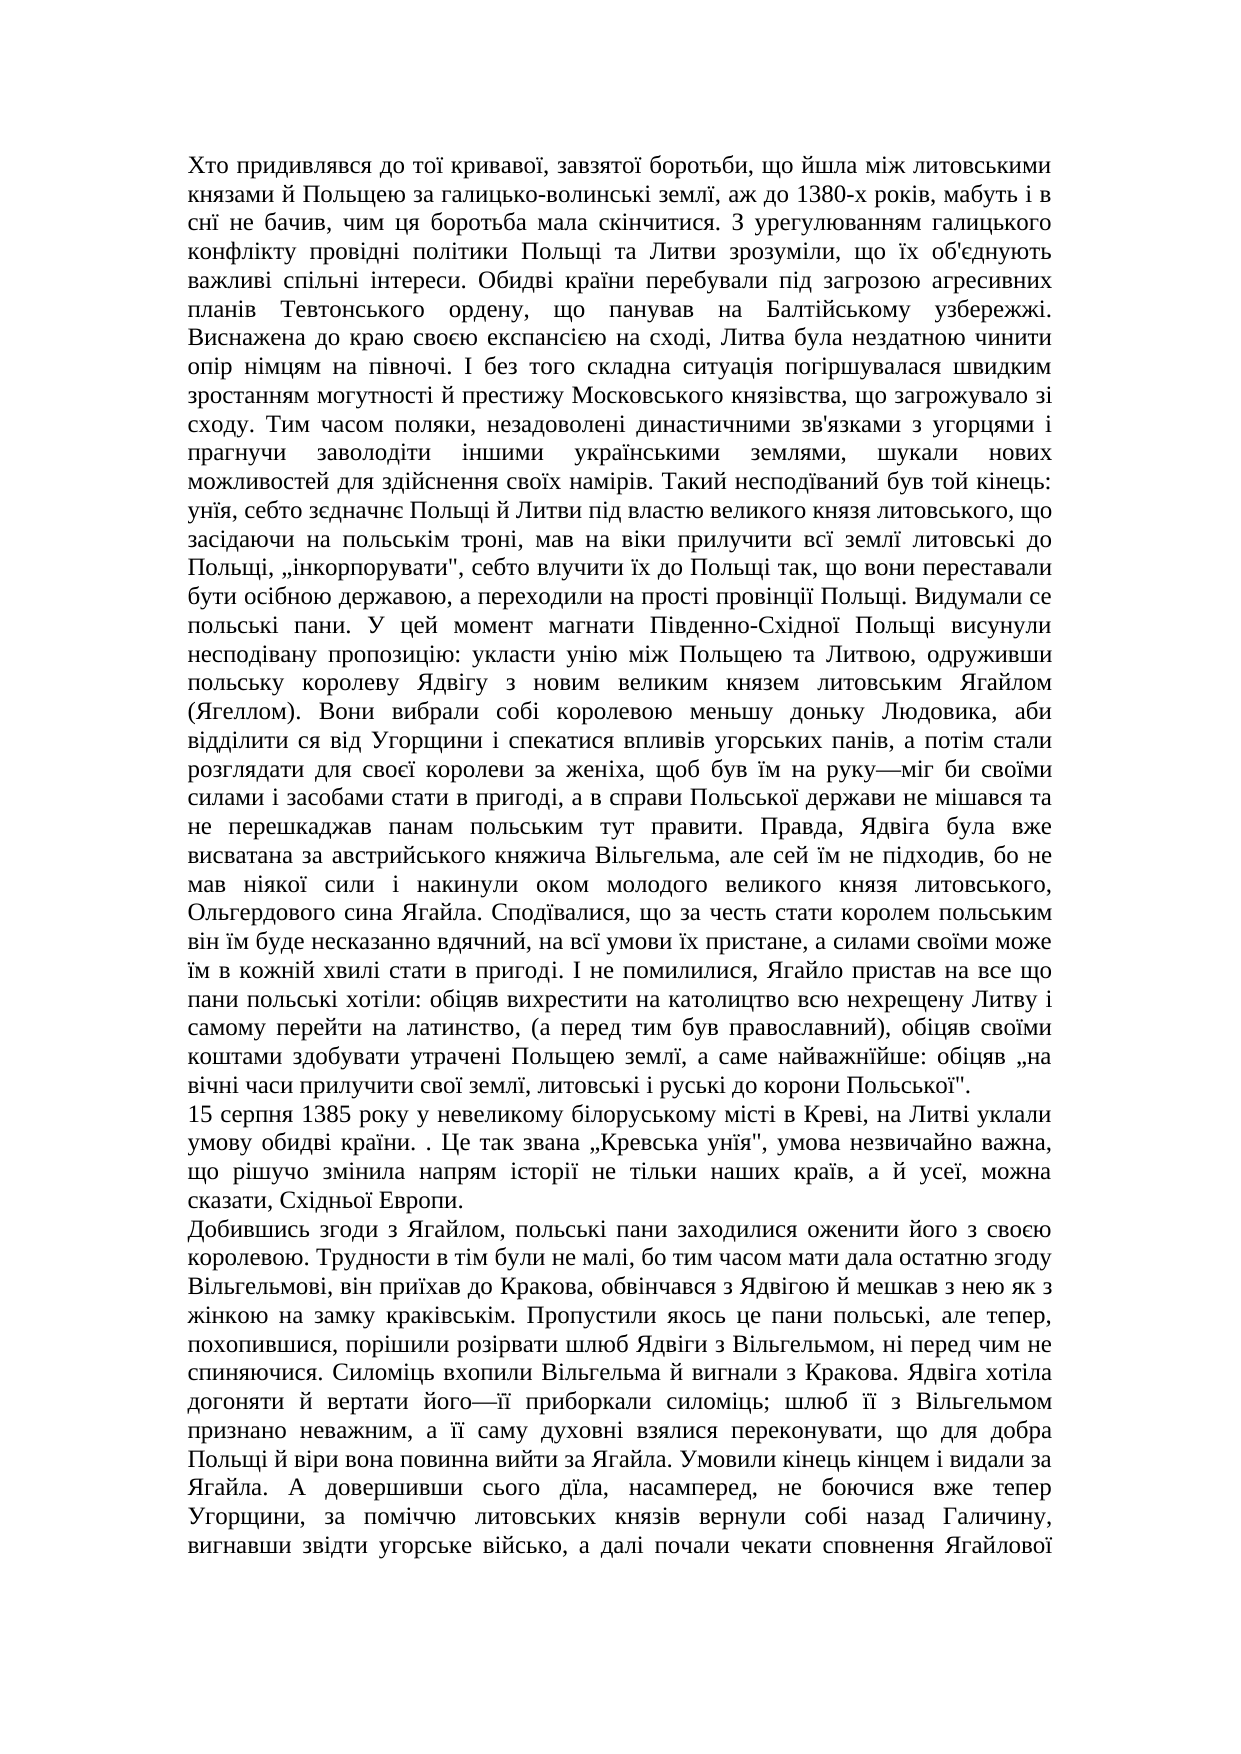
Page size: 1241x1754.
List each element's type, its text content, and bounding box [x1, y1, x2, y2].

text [187, 1214, 1053, 1559]
text Хто придивлявся до тої кривавої, завзятої боротьби, що йшла між литовськими князами й Польщею за галицько-волинські землї, аж до 1380-х років, мабуть і в снї не бачив, чим ця боротьба мала скінчитися. З урегулюванням галицького конфлікту провідні політики Польщі та Литви зрозуміли, що їх об'єднують важливі спільні інтереси. Обидві країни перебували під загрозою агресивних планів Тевтонського ордену, що панував на Балтійському узбережжі. Виснажена до краю своєю експансією на сході, Литва була нездатною чинити опір німцям на півночі. І без того складна ситуація погіршувалася швидким зростанням могутності й престижу Московського князівства, що загрожувало зі сходу. Тим часом поляки, незадоволені династичними зв'язками з угорцями і прагнучи заволодіти іншими українськими землями, шукали нових можливостей для здійснення своїх намірів. Такий несподїваний був той кінець: унїя, себто зєдначнє Польщі й Литви під властю великого князя литовського, що засідаючи на польськім троні, мав на віки прилучити всї землї литовські до Польщі, „інкорпорувати", себто влучити їх до Польщі так, що вони переставали бути осібною державою, а переходили на прості провінції Польщі. Видумали се польські пани. У цей момент магнати Південно-Східної Польщі висунули несподівану пропозицію: укласти унію між Польщею та Литвою, одруживши польську королеву Ядвігу з новим великим князем литовським Ягайлом (Ягеллом). Вони вибрали собі королевою меньшу доньку Людовика, аби відділити ся від Угорщини і спекатися впливів угорських панів, а потім стали розглядати для своєї королеви за женiха, щоб був їм на руку—міг би своїми силами і засобами стати в пригодi, а в справи Польської держави не мішався та не перешкаджав панам польським тут правити. Правда, Ядвіга була вже висватана за австрийського княжича Вільгельма, але сей їм не підходив, бо не мав ніякої сили і накинули оком молодого великого князя литовського, Ольгердового сина Ягайла. Сподївалися, що за честь стати королем польським він їм буде несказанно вдячний, на всї умови їх пристане, а силами своїми може їм в кожній хвилі стати в пригодi. І не помилилися, Ягайло пристав на все що пани польські хотiли: обіцяв вихрестити на католицтво всю нехрещену Литву і самому перейти на латинство, (а перед тим був православний), обіцяв своїми коштами здобувати утрачені Польщею землї, а саме найважнїйше: обіцяв „на вічні часи прилучити свої землї, литовські і руські до корони Польської". [187, 150, 1053, 1099]
text 15 серпня 1385 року у невеликому білоруському місті в Креві, на Литві уклали умову обидві країни. . Це так звана „Кревська унїя", умова незвичайно важна, що рішучо змінила напрям історії не тільки наших країв, а й усеї, можна сказати, Східньої Европи. [187, 1099, 1053, 1214]
